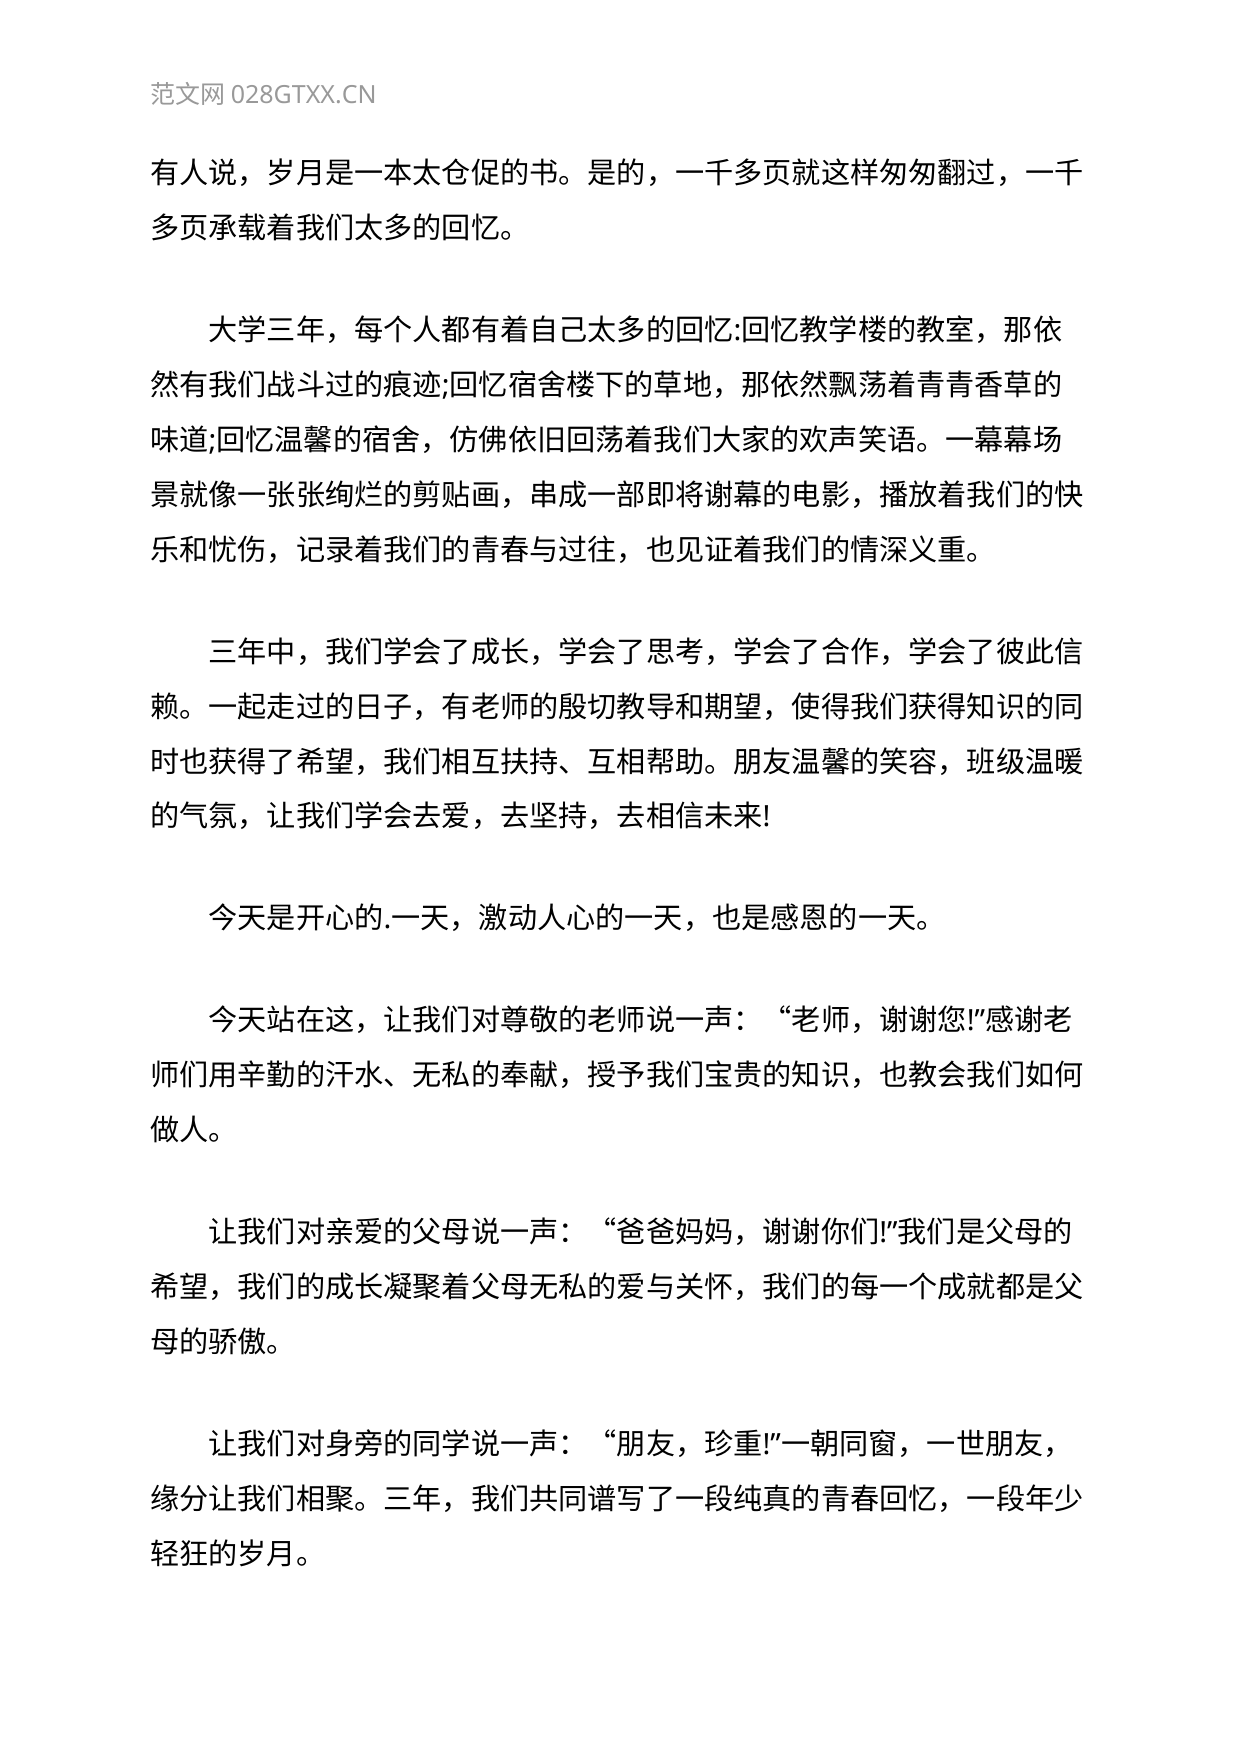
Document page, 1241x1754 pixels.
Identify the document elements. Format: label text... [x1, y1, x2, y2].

text 三年中，我们学会了成长，学会了思考，学会了合作，学会了彼此信赖。一起走过的日子，有老师的殷切教导和期望，使得我们获得知识的同时也获得了希望，我们相互扶持、互相帮助。朋友温馨的笑容，班级温暖的气氛，让我们学会去爱，去坚持，去相信未来! [150, 628, 1090, 835]
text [150, 150, 1090, 247]
text 让我们对身旁的同学说一声：“朋友，珍重!”一朝同窗，一世朋友，缘分让我们相聚。三年，我们共同谱写了一段纯真的青春回忆，一段年少轻狂的岁月。 [150, 1420, 1090, 1572]
text 今天站在这，让我们对尊敬的老师说一声：“老师，谢谢您!”感谢老师们用辛勤的汗水、无私的奉献，授予我们宝贵的知识，也教会我们如何做人。 [150, 997, 1090, 1149]
text 让我们对亲爱的父母说一声：“爸爸妈妈，谢谢你们!”我们是父母的希望，我们的成长凝聚着父母无私的爱与关怀，我们的每一个成就都是父母的骄傲。 [150, 1209, 1090, 1361]
text 大学三年，每个人都有着自己太多的回忆:回忆教学楼的教室，那依然有我们战斗过的痕迹;回忆宿舍楼下的草地，那依然飘荡着青青香草的味道;回忆温馨的宿舍，仿佛依旧回荡着我们大家的欢声笑语。一幕幕场景就像一张张绚烂的剪贴画，串成一部即将谢幕的电影，播放着我们的快乐和忧伤，记录着我们的青春与过往，也见证着我们的情深义重。 [150, 307, 1090, 569]
text 今天是开心的.一天，激动人心的一天，也是感恩的一天。 [150, 895, 1090, 937]
